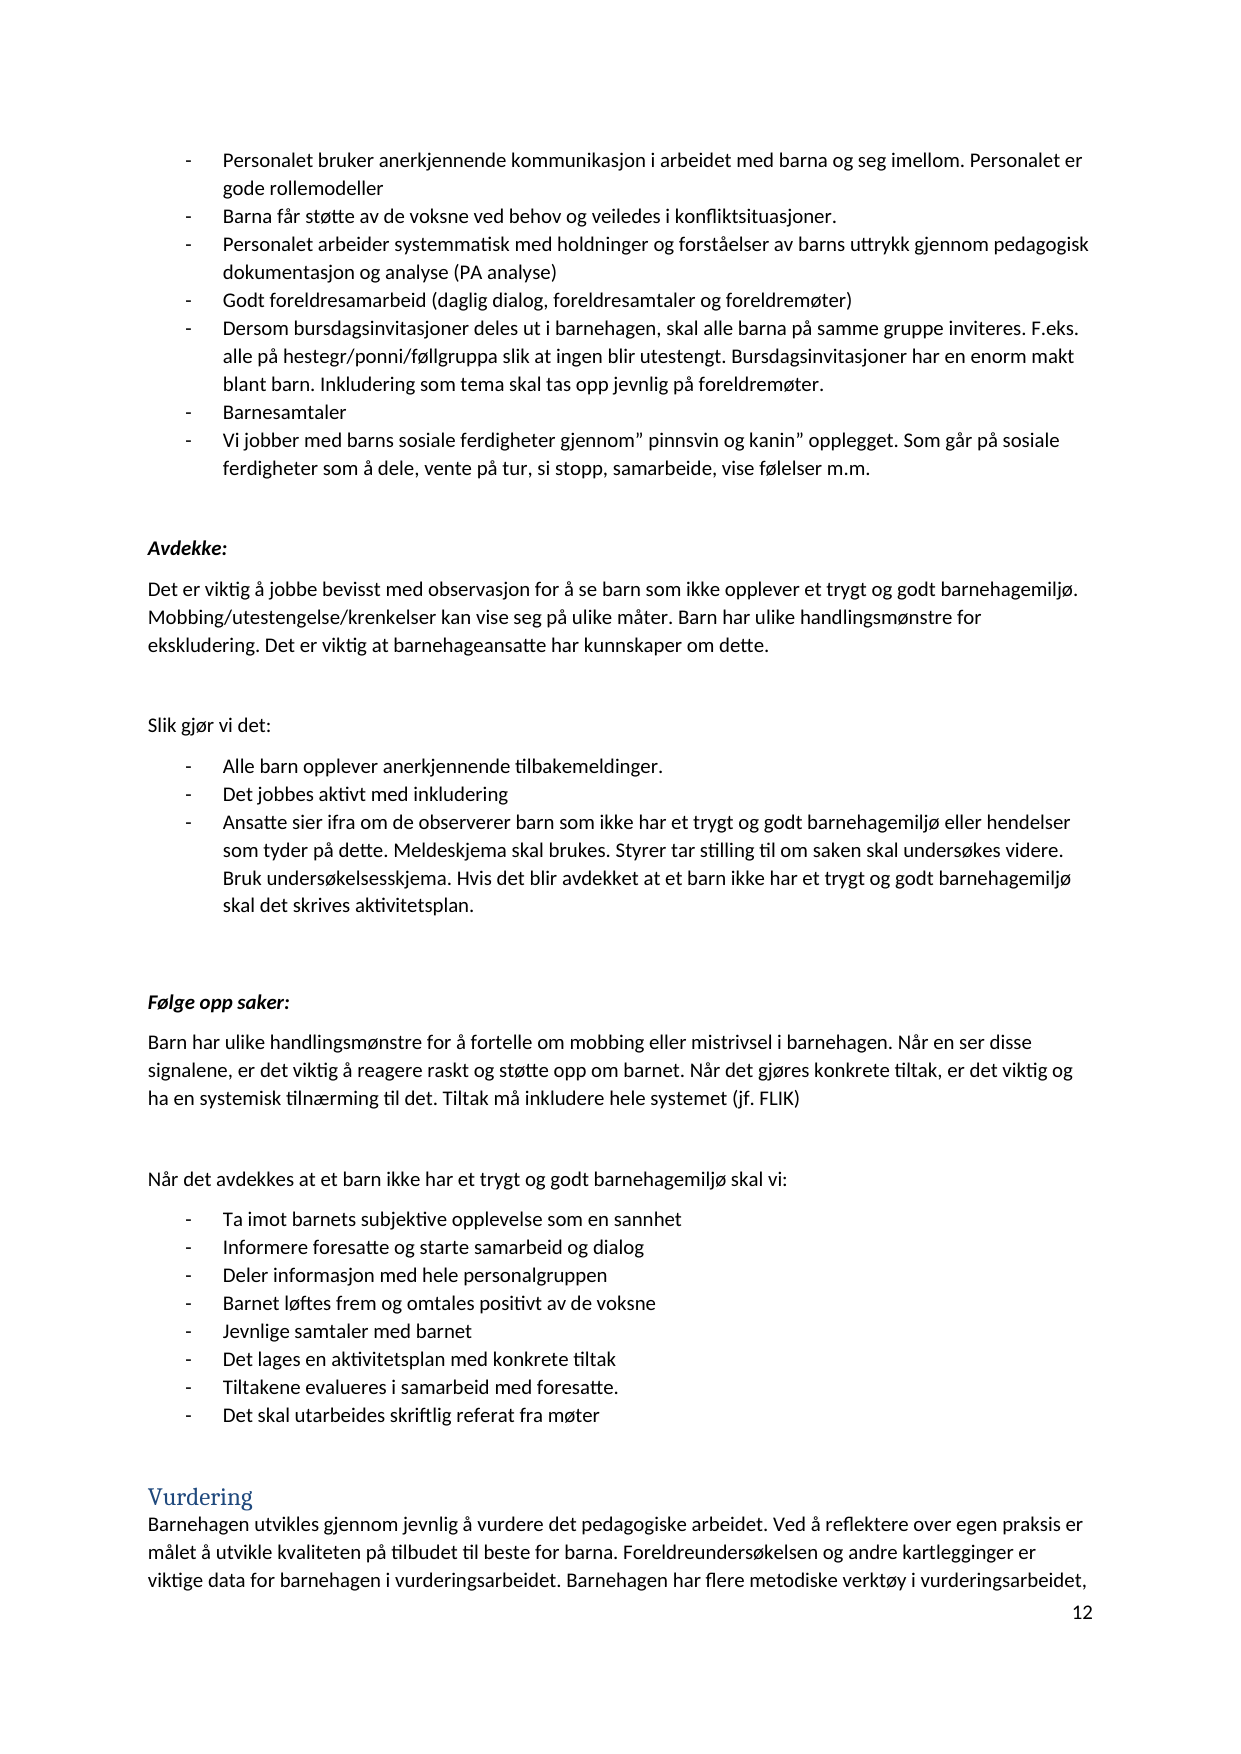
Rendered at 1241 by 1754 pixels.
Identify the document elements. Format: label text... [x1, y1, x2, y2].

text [148, 1511, 1093, 1593]
list Barnet løftes frem og omtales positivt av de voksne [185, 1290, 1093, 1316]
text Når det avdekkes at et barn ikke har et trygt og godt barnehagemiljø skal vi: [148, 1166, 1093, 1191]
list Personalet bruker anerkjennende kommunikasjon i arbeidet med barna og seg imellom. Personalet er gode rollemodeller [185, 148, 1093, 201]
text Barn har ulike handlingsmønstre for å fortelle om mobbing eller mistrivsel i barnehagen. Når en ser disse signalene, er det viktig å reagere raskt og støtte opp om barnet. Når det gjøres konkrete tiltak, er det viktig og ha en systemisk tilnærming til det. Tiltak må inkludere hele systemet (jf. FLIK) [148, 1029, 1093, 1111]
text Avdekke: [148, 536, 1093, 561]
list Det jobbes aktivt med inkludering [185, 781, 1093, 806]
list Vi jobber med barns sosiale ferdigheter gjennom” pinnsvin og kanin” opplegget. Som går på sosiale ferdigheter som å dele, vente på tur, si stopp, samarbeide, vise følelser m.m. [185, 427, 1093, 480]
list Informere foresatte og starte samarbeid og dialog [185, 1234, 1093, 1260]
text Slik gjør vi det: [148, 713, 1093, 738]
list Tiltakene evalueres i samarbeid med foresatte. [185, 1374, 1093, 1399]
list Alle barn opplever anerkjennende tilbakemeldinger. [185, 753, 1093, 778]
text Det er viktig å jobbe bevisst med observasjon for å se barn som ikke opplever et trygt og godt barnehagemiljø. Mobbing/utestengelse/krenkelser kan vise seg på ulike måter. Barn har ulike handlingsmønstre for ekskludering. Det er viktig at barnehageansatte har kunnskaper om dette. [148, 576, 1093, 657]
list Ta imot barnets subjektive opplevelse som en sannhet [185, 1206, 1093, 1232]
subtitle Vurdering [148, 1483, 1093, 1511]
list Barnesamtaler [185, 399, 1093, 424]
list Deler informasjon med hele personalgruppen [185, 1262, 1093, 1288]
list Det lages en aktivitetsplan med konkrete tiltak [185, 1346, 1093, 1371]
list Godt foreldresamarbeid (daglig dialog, foreldresamtaler og foreldremøter) [185, 287, 1093, 313]
text Følge opp saker: [148, 989, 1093, 1014]
list Ansatte sier ifra om de observerer barn som ikke har et trygt og godt barnehagemiljø eller hendelser som tyder på dette. Meldeskjema skal brukes. Styrer tar stilling til om saken skal undersøkes videre. Bruk undersøkelsesskjema. Hvis det blir avdekket at et barn ikke har et trygt og godt barnehagemiljø skal det skrives aktivitetsplan. [185, 809, 1093, 918]
list Barna får støtte av de voksne ved behov og veiledes i konfliktsituasjoner. [185, 203, 1093, 229]
list Dersom bursdagsinvitasjoner deles ut i barnehagen, skal alle barna på samme gruppe inviteres. F.eks. alle på hestegr/ponni/føllgruppa slik at ingen blir utestengt. Bursdagsinvitasjoner har en enorm makt blant barn. Inkludering som tema skal tas opp jevnlig på foreldremøter. [185, 315, 1093, 396]
list Personalet arbeider systemmatisk med holdninger og forståelser av barns uttrykk gjennom pedagogisk dokumentasjon og analyse (PA analyse) [185, 231, 1093, 285]
list Jevnlige samtaler med barnet [185, 1318, 1093, 1343]
list Det skal utarbeides skriftlig referat fra møter [185, 1402, 1093, 1427]
